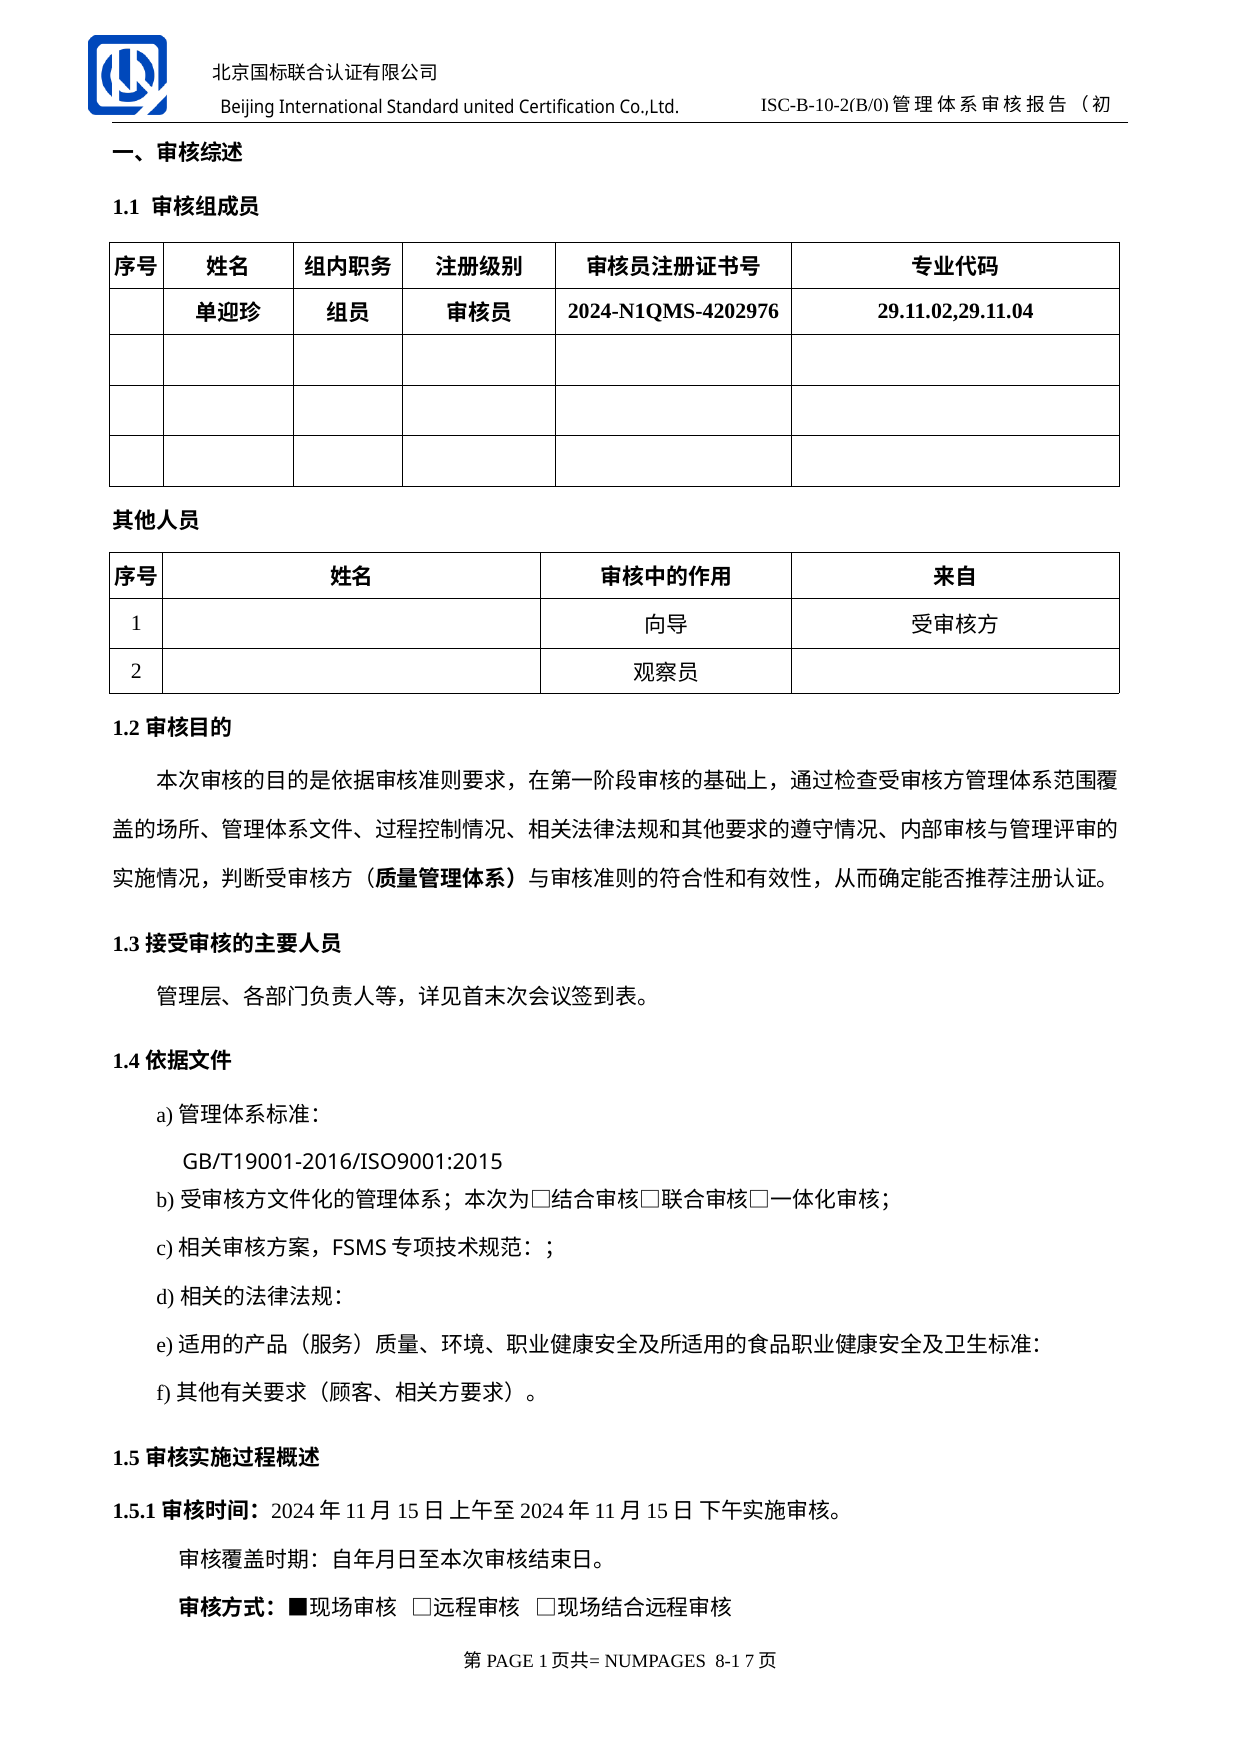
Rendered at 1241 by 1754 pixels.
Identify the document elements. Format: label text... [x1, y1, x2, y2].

table_cell [556, 436, 791, 486]
table_cell [163, 599, 540, 648]
table_header 姓名 [164, 243, 293, 288]
table_cell [163, 649, 540, 693]
table_cell 2 [110, 649, 162, 693]
table_header 姓名 [163, 553, 540, 598]
text 管理层、各部门负责人等，详见首末次会议签到表。 [112, 978, 1128, 1011]
table_cell [792, 649, 1119, 693]
table_cell [403, 335, 555, 384]
table_cell [556, 335, 791, 384]
text 审核方式：■现场审核 □远程审核 □现场结合远程审核 [112, 1590, 1128, 1622]
text a) 管理体系标准： [112, 1097, 1128, 1129]
text b) 受审核方文件化的管理体系；本次为□结合审核□联合审核□一体化审核； [112, 1182, 1128, 1214]
table_header 序号 [110, 553, 162, 598]
text 审核覆盖时期：自年月日至本次审核结束日。 [112, 1541, 1128, 1574]
list 审核组成员 [112, 188, 1128, 221]
table_cell [164, 386, 293, 435]
table_cell 审核员 [403, 289, 555, 334]
table_cell 29.11.02,29.11.04 [792, 289, 1119, 334]
table_cell [110, 386, 163, 435]
table_cell [164, 436, 293, 486]
table_cell 受审核方 [792, 599, 1119, 648]
table_cell [110, 335, 163, 384]
table_cell [792, 386, 1119, 435]
text 1.3 接受审核的主要人员 [112, 925, 1128, 958]
table_cell [556, 386, 791, 435]
table_header GB/T19001-2016/ISO9001:2015 [127, 1145, 939, 1182]
text c) 相关审核方案，FSMS专项技术规范：； [112, 1230, 1128, 1262]
table_cell 单迎珍 [164, 289, 293, 334]
table_header 组内职务 [294, 243, 402, 288]
table_cell [294, 436, 402, 486]
table_cell [294, 335, 402, 384]
table_header 来自 [792, 553, 1119, 598]
text 1.2 审核目的 [112, 709, 1128, 742]
text 1.5.1 审核时间：2024年11月15日 上午至2024年11月15日 下午实施审核。 [112, 1493, 1128, 1526]
text 一、审核综述 [112, 135, 1128, 167]
text e) 适用的产品（服务）质量、环境、职业健康安全及所适用的食品职业健康安全及卫生标准： [112, 1327, 1128, 1359]
text f) 其他有关要求（顾客、相关方要求）。 [112, 1375, 1128, 1407]
table_header 审核中的作用 [541, 553, 791, 598]
table_cell [403, 436, 555, 486]
table_header 审核员注册证书号 [556, 243, 791, 288]
table_header 专业代码 [792, 243, 1119, 288]
table_cell 2024-N1QMS-4202976 [556, 289, 791, 334]
table_cell [792, 335, 1119, 384]
picture [88, 35, 167, 115]
table_cell [403, 386, 555, 435]
text 1.5 审核实施过程概述 [112, 1439, 1128, 1472]
table_cell [164, 335, 293, 384]
table_cell [110, 289, 163, 334]
table_header 序号 [110, 243, 163, 288]
table_cell 1 [110, 599, 162, 648]
table_cell 向导 [541, 599, 791, 648]
text d) 相关的法律法规： [112, 1278, 1128, 1311]
text 1.4 依据文件 [112, 1043, 1128, 1076]
table_cell [110, 436, 163, 486]
text 其他人员 [112, 503, 1128, 536]
text 本次审核的目的是依据审核准则要求，在第一阶段审核的基础上，通过检查受审核方管理体系范围覆盖的场所、管理体系文件、过程控制情况、相关法律法规和其他要求的遵守情况、内部审核与管理评审的实施情况，判断受审核方（质量管理体系）与审核准则的符合性和有效性，从而确定能否推荐注册认证。 [112, 763, 1128, 893]
table_cell 组员 [294, 289, 402, 334]
table_cell 观察员 [541, 649, 791, 693]
table_cell [792, 436, 1119, 486]
table_header 注册级别 [403, 243, 555, 288]
table_cell [294, 386, 402, 435]
